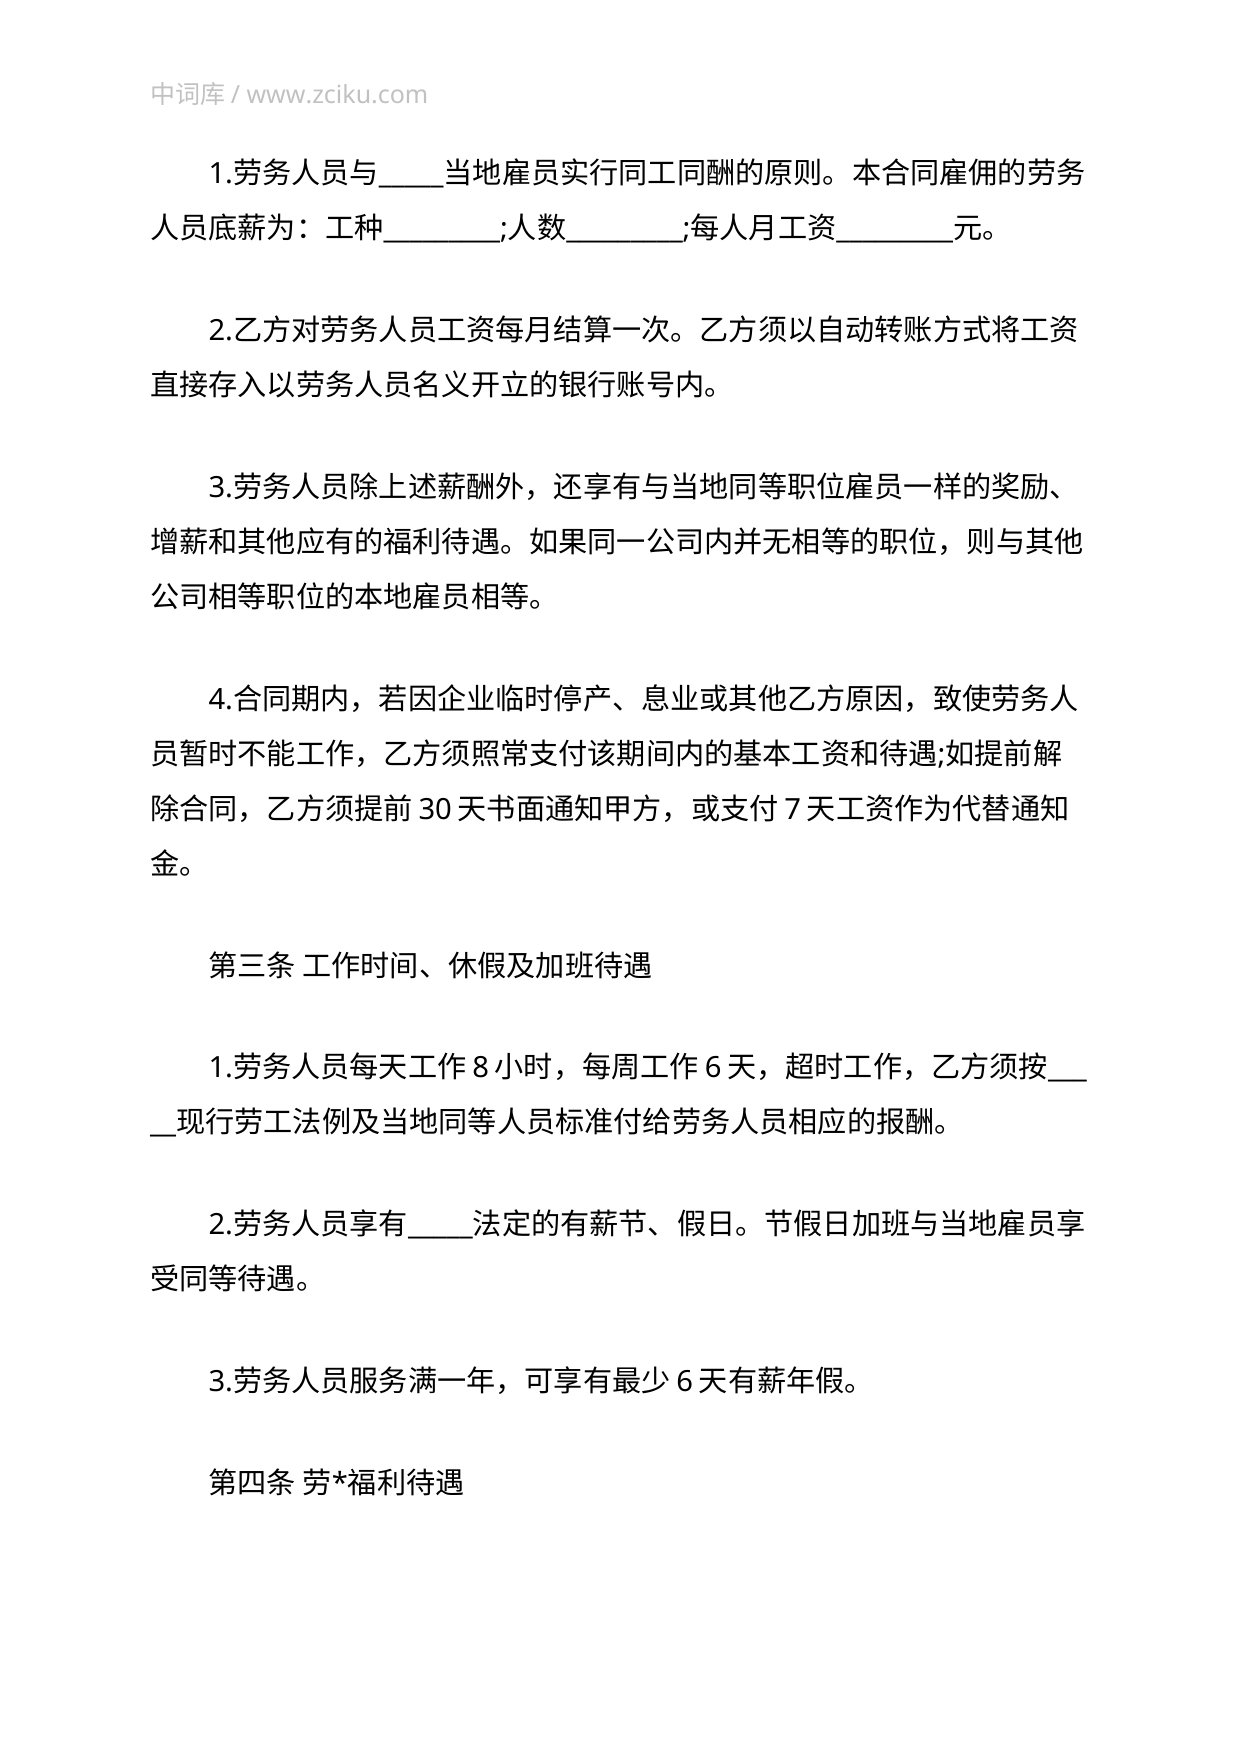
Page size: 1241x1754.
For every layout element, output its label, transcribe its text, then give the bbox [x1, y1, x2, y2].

text 2.劳务人员享有_____法定的有薪节、假日。节假日加班与当地雇员享受同等待遇。 [150, 1201, 1090, 1298]
text 第四条 劳*福利待遇 [150, 1460, 1090, 1502]
text 3.劳务人员服务满一年，可享有最少6天有薪年假。 [150, 1358, 1090, 1400]
text 1.劳务人员与_____当地雇员实行同工同酬的原则。本合同雇佣的劳务人员底薪为：工种_________;人数_________;每人月工资_________元。 [150, 150, 1090, 247]
text 4.合同期内，若因企业临时停产、息业或其他乙方原因，致使劳务人员暂时不能工作，乙方须照常支付该期间内的基本工资和待遇;如提前解除合同，乙方须提前30天书面通知甲方，或支付7天工资作为代替通知金。 [150, 675, 1090, 883]
text 1.劳务人员每天工作8小时，每周工作6天，超时工作，乙方须按_____现行劳工法例及当地同等人员标准付给劳务人员相应的报酬。 [150, 1044, 1090, 1141]
text 第三条 工作时间、休假及加班待遇 [150, 942, 1090, 984]
text 3.劳务人员除上述薪酬外，还享有与当地同等职位雇员一样的奖励、增薪和其他应有的福利待遇。如果同一公司内并无相等的职位，则与其他公司相等职位的本地雇员相等。 [150, 464, 1090, 616]
text 2.乙方对劳务人员工资每月结算一次。乙方须以自动转账方式将工资直接存入以劳务人员名义开立的银行账号内。 [150, 307, 1090, 404]
